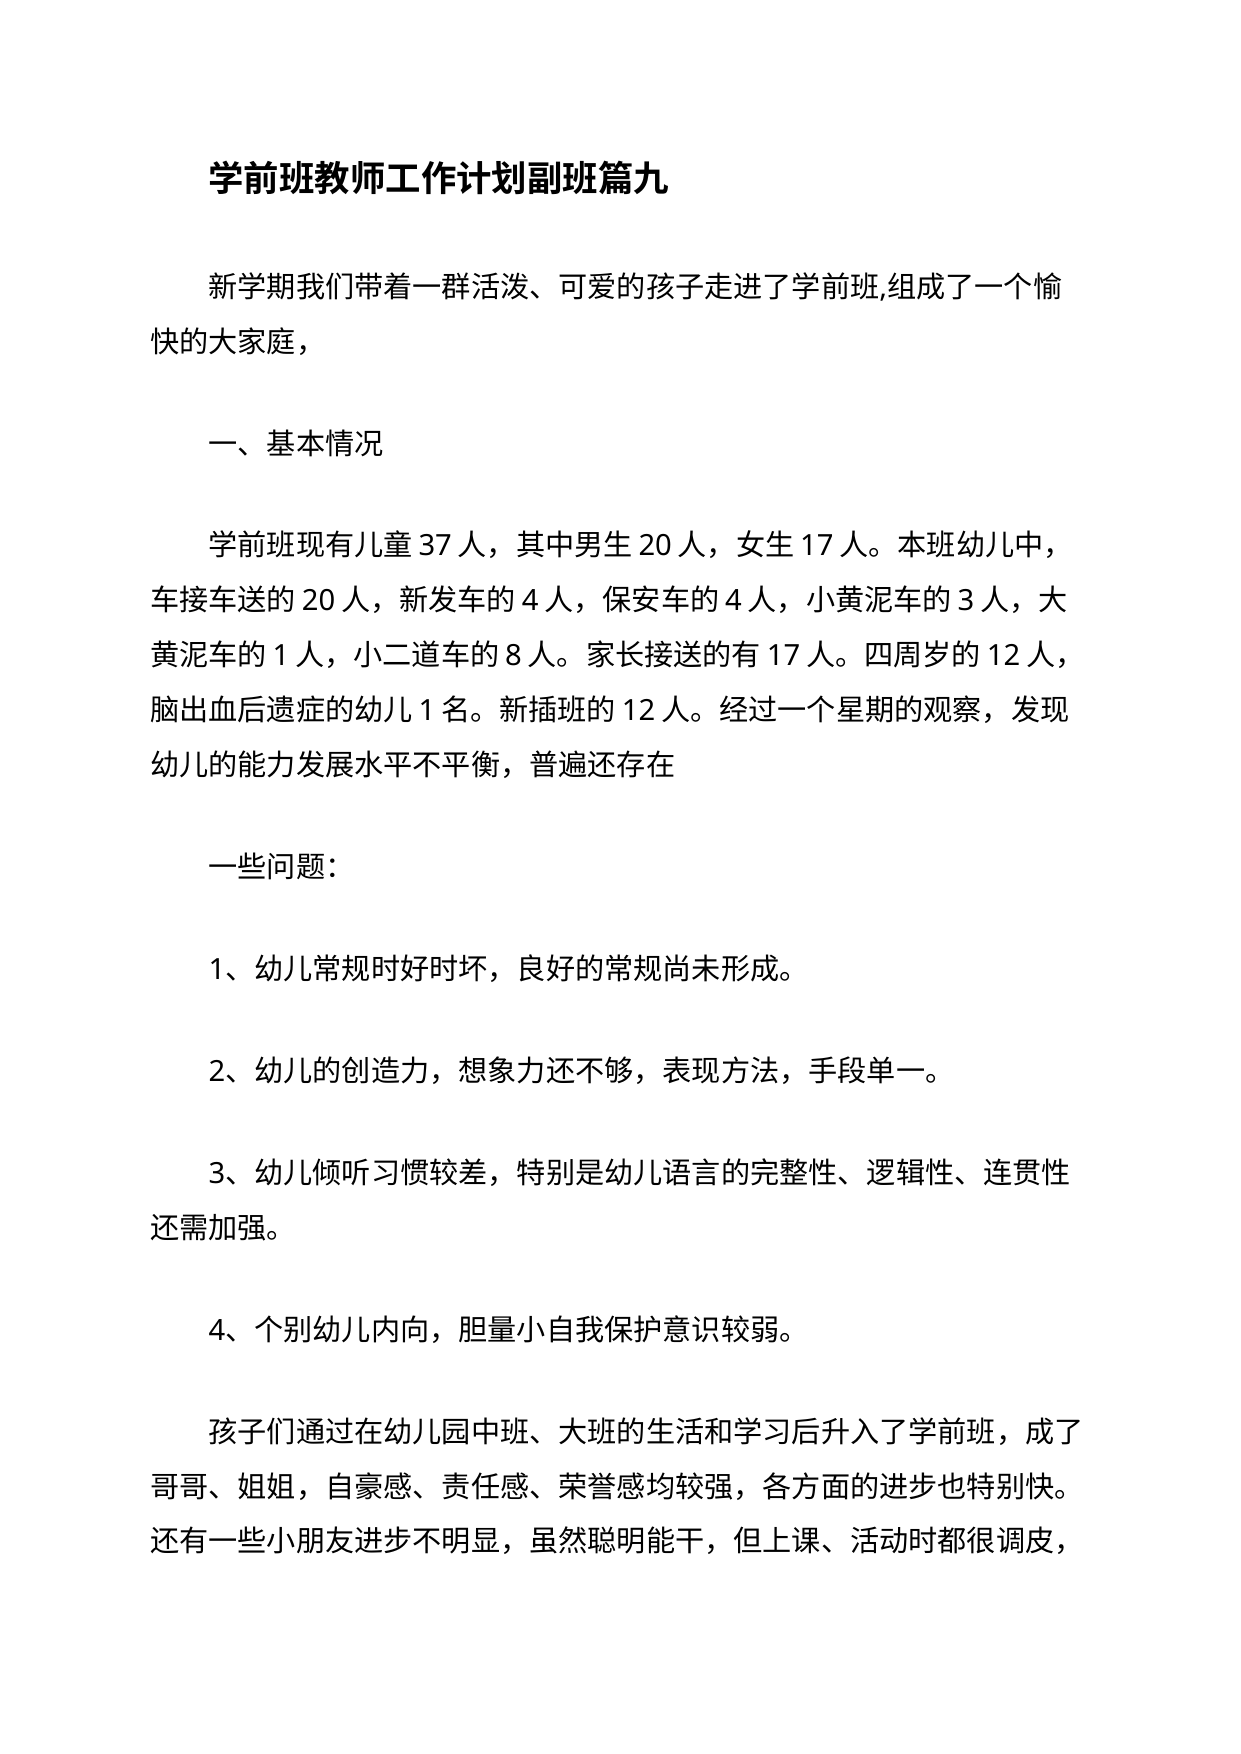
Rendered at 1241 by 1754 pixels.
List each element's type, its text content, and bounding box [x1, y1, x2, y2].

text 2、幼儿的创造力，想象力还不够，表现方法，手段单一。 [150, 1047, 1090, 1090]
text 1、幼儿常规时好时坏，良好的常规尚未形成。 [150, 946, 1090, 988]
text 学前班现有儿童37人，其中男生20人，女生17人。本班幼儿中，车接车送的20人，新发车的4人，保安车的4人，小黄泥车的3人，大黄泥车的1人，小二道车的8人。家长接送的有17人。四周岁的12人，脑出血后遗症的幼儿1名。新插班的12人。经过一个星期的观察，发现幼儿的能力发展水平不平衡，普遍还存在 [150, 522, 1090, 784]
text 新学期我们带着一群活泼、可爱的孩子走进了学前班,组成了一个愉快的大家庭， [150, 263, 1090, 361]
text 学前班教师工作计划副班篇九 [150, 150, 1090, 201]
text 一、基本情况 [150, 420, 1090, 462]
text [150, 1408, 1090, 1560]
text 4、个别幼儿内向，胆量小自我保护意识较弱。 [150, 1306, 1090, 1349]
text 3、幼儿倾听习惯较差，特别是幼儿语言的完整性、逻辑性、连贯性还需加强。 [150, 1149, 1090, 1247]
text 一些问题： [150, 844, 1090, 886]
